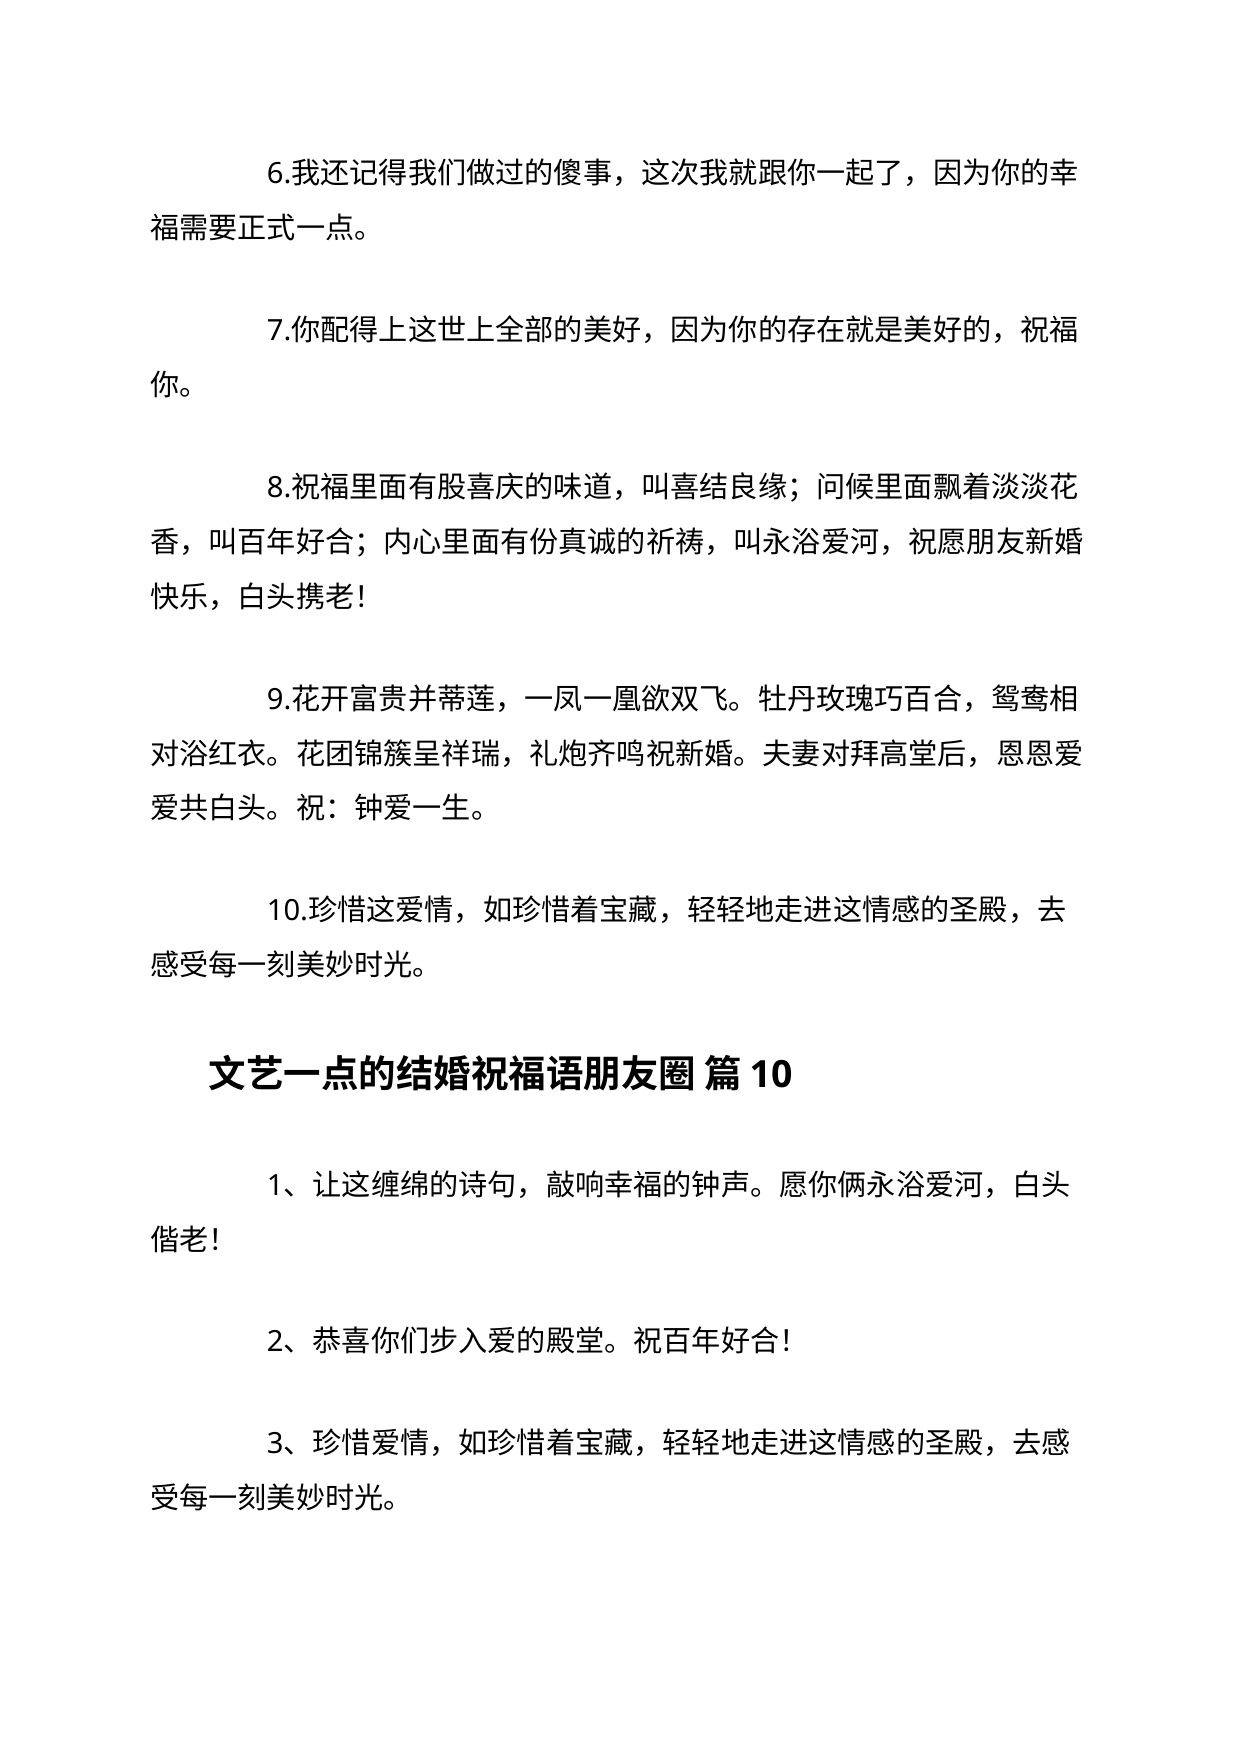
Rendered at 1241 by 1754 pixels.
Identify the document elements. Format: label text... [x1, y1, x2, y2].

text 9.花开富贵并蒂莲，一凤一凰欲双飞。牡丹玫瑰巧百合，鸳鸯相对浴红衣。花团锦簇呈祥瑞，礼炮齐鸣祝新婚。夫妻对拜高堂后，恩恩爱爱共白头。祝：钟爱一生。 [150, 675, 1090, 827]
text 8.祝福里面有股喜庆的味道，叫喜结良缘；问候里面飘着淡淡花香，叫百年好合；内心里面有份真诚的祈祷，叫永浴爱河，祝愿朋友新婚快乐，白头携老！ [150, 463, 1090, 616]
text 10.珍惜这爱情，如珍惜着宝藏，轻轻地走进这情感的圣殿，去感受每一刻美妙时光。 [150, 887, 1090, 984]
text 7.你配得上这世上全部的美好，因为你的存在就是美好的，祝福你。 [150, 307, 1090, 404]
text 2、恭喜你们步入爱的殿堂。祝百年好合！ [150, 1318, 1090, 1360]
text 3、珍惜爱情，如珍惜着宝藏，轻轻地走进这情感的圣殿，去感受每一刻美妙时光。 [150, 1420, 1090, 1517]
text 文艺一点的结婚祝福语朋友圈 篇10 [150, 1044, 1090, 1098]
text 6.我还记得我们做过的傻事，这次我就跟你一起了，因为你的幸福需要正式一点。 [150, 150, 1090, 247]
text 1、让这缠绵的诗句，敲响幸福的钟声。愿你俩永浴爱河，白头偕老！ [150, 1161, 1090, 1258]
